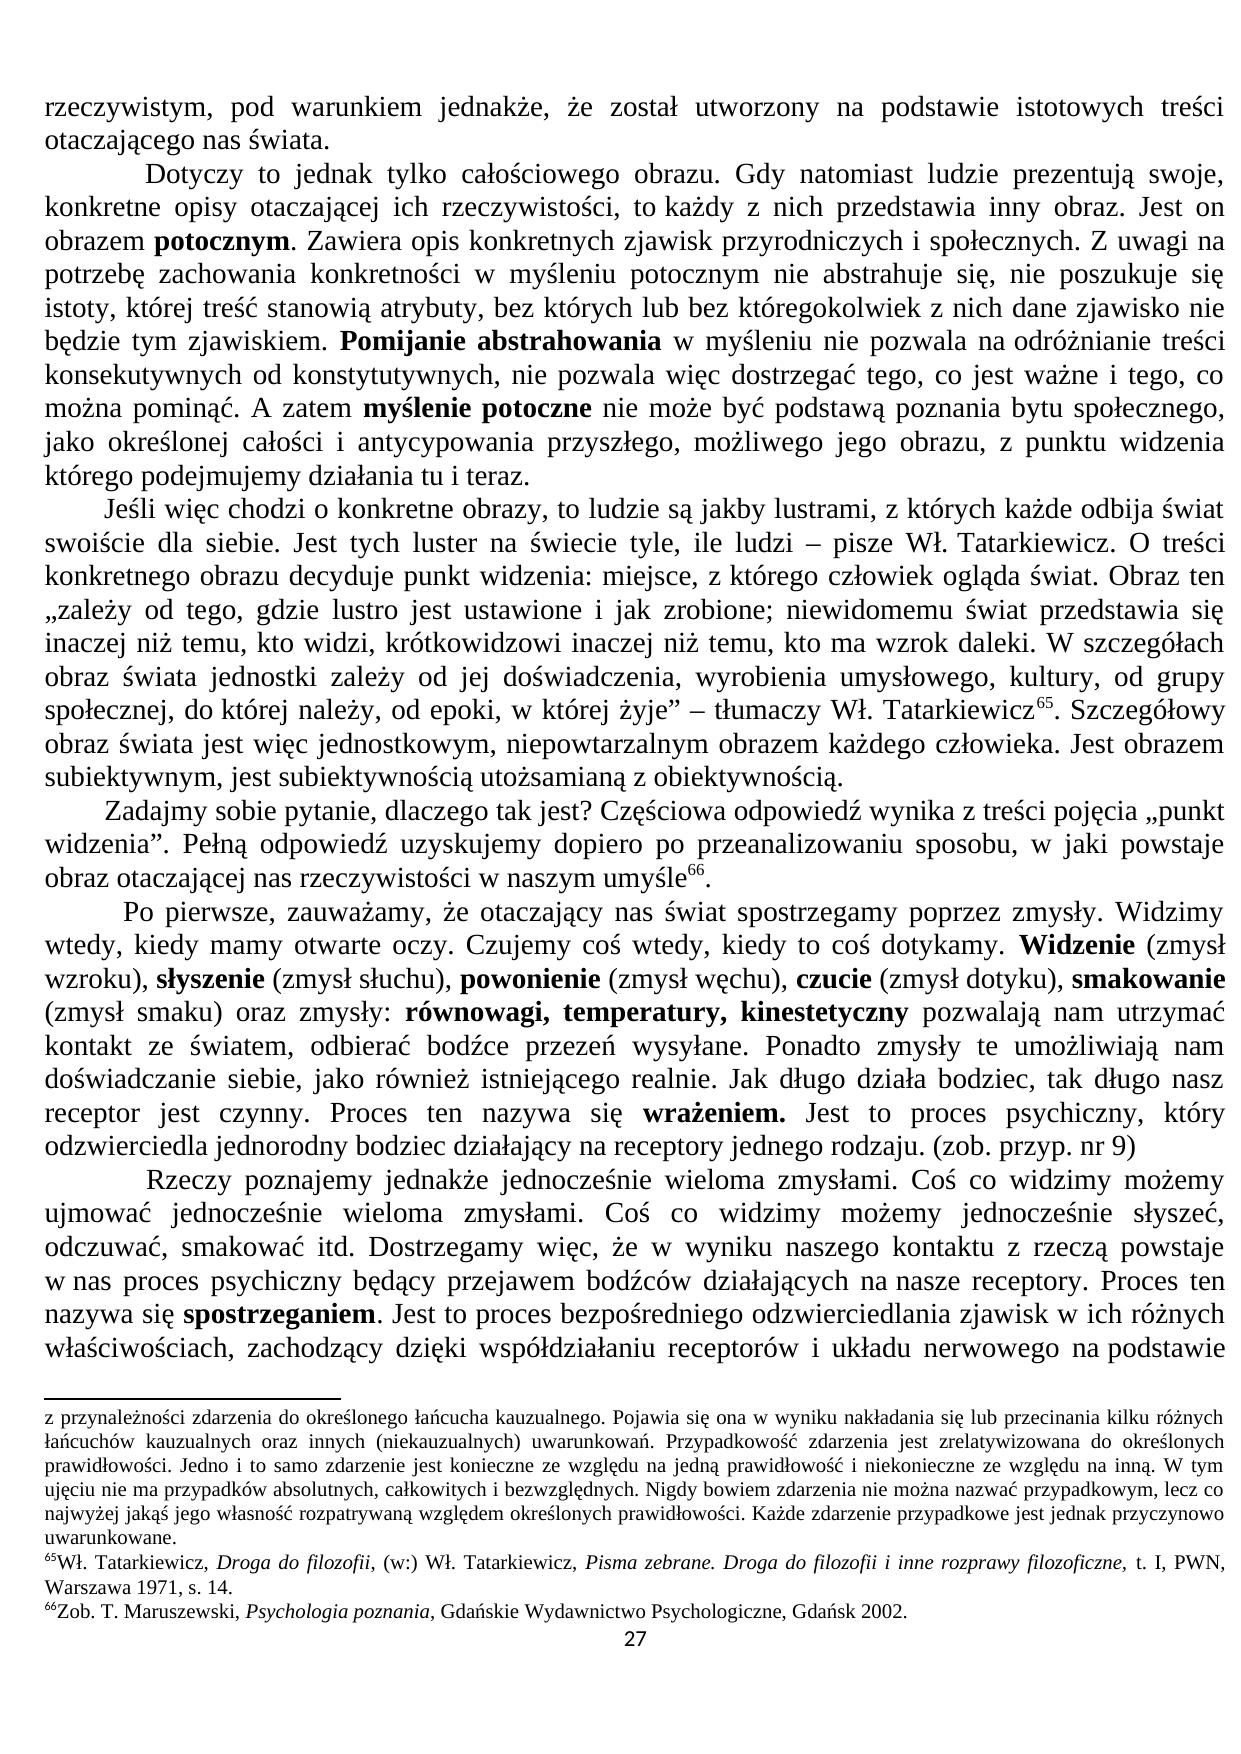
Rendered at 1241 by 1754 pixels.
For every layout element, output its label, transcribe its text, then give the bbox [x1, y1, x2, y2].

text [44, 1162, 1226, 1363]
text Obraz wspólny dla wszystkich ludzi jest obrazem niezmiennym. Trudno wyobrazić sobie, że kiedyś, w dalekiej przeszłości świat nie istniał w przestrzeni, w czasie, że zjawiska nie pozostawały w związku przyczynowo-skutkowym. Obraz całości świata jest obrazem „naturalnym”, to znaczy takim, który jest zgodny ze zwykłym empirycznym porządkiem rzeczy, jest normalny, jest tworzony bez namysłu, bez intelektualnego wysiłku. Obraz całości jest obrazem „zdrowego rozsądku”, czyli wynikiem zmysłowego oglądu otaczającej nas rzeczywistości, oglądu niepoddanego naukowemu rozważeniu. Obraz całości jest obrazem pragmatycznym, czyli obrazem tworzonym w trakcie codziennego życia, w czasie naszego bycia. W praktycznym codziennym życiu obraz całości stosujemy bez zastrzeżeń, bo pozwala nam żyć, skutecznie działać. Obraz całości jest obrazem rzeczywistym, pod warunkiem jednakże, że został utworzony na podstawie istotowych treści otaczającego nas świata. [44, 89, 1226, 156]
text Jeśli więc chodzi o konkretne obrazy, to ludzie są jakby lustrami, z których każde odbija świat swoiście dla siebie. Jest tych luster na świecie tyle, ile ludzi – pisze Wł. Tatarkiewicz. O treści konkretnego obrazu decyduje punkt widzenia: miejsce, z którego człowiek ogląda świat. Obraz ten „zależy od tego, gdzie lustro jest ustawione i jak zrobione; niewidomemu świat przedstawia się inaczej niż temu, kto widzi, krótkowidzowi inaczej niż temu, kto ma wzrok daleki. W szczegółach obraz świata jednostki zależy od jej doświadczenia, wyrobienia umysłowego, kultury, od grupy społecznej, do której należy, od epoki, w której żyje” – tłumaczy Wł. Tatarkiewicz. Szczegółowy obraz świata jest więc jednostkowym, niepowtarzalnym obrazem każdego człowieka. Jest obrazem subiektywnym, jest subiektywnością utożsamianą z obiektywnością. [44, 491, 1226, 793]
text Dotyczy to jednak tylko całościowego obrazu. Gdy natomiast ludzie prezentują swoje, konkretne opisy otaczającej ich rzeczywistości, to każdy z nich przedstawia inny obraz. Jest on obrazem potocznym. Zawiera opis konkretnych zjawisk przyrodniczych i społecznych. Z uwagi na potrzebę zachowania konkretności w myśleniu potocznym nie abstrahuje się, nie poszukuje się istoty, której treść stanowią atrybuty, bez których lub bez któregokolwiek z nich dane zjawisko nie będzie tym zjawiskiem. Pomijanie abstrahowania w myśleniu nie pozwala na odróżnianie treści konsekutywnych od konstytutywnych, nie pozwala więc dostrzegać tego, co jest ważne i tego, co można pominąć. A zatem myślenie potoczne nie może być podstawą poznania bytu społecznego, jako określonej całości i antycypowania przyszłego, możliwego jego obrazu, z punktu widzenia którego podejmujemy działania tu i teraz. [44, 156, 1226, 491]
text Po pierwsze, zauważamy, że otaczający nas świat spostrzegamy poprzez zmysły. Widzimy wtedy, kiedy mamy otwarte oczy. Czujemy coś wtedy, kiedy to coś dotykamy. Widzenie (zmysł wzroku), słyszenie (zmysł słuchu), powonienie (zmysł węchu), czucie (zmysł dotyku), smakowanie (zmysł smaku) oraz zmysły: równowagi, temperatury, kinestetyczny pozwalają nam utrzymać kontakt ze światem, odbierać bodźce przezeń wysyłane. Ponadto zmysły te umożliwiają nam doświadczanie siebie, jako również istniejącego realnie. Jak długo działa bodziec, tak długo nasz receptor jest czynny. Proces ten nazywa się wrażeniem. Jest to proces psychiczny, który odzwierciedla jednorodny bodziec działający na receptory jednego rodzaju. (zob. przyp. nr 9) [44, 894, 1226, 1162]
text Zadajmy sobie pytanie, dlaczego tak jest? Częściowa odpowiedź wynika z treści pojęcia „punkt widzenia”. Pełną odpowiedź uzyskujemy dopiero po przeanalizowaniu sposobu, w jaki powstaje obraz otaczającej nas rzeczywistości w naszym umyśle. [44, 793, 1226, 894]
